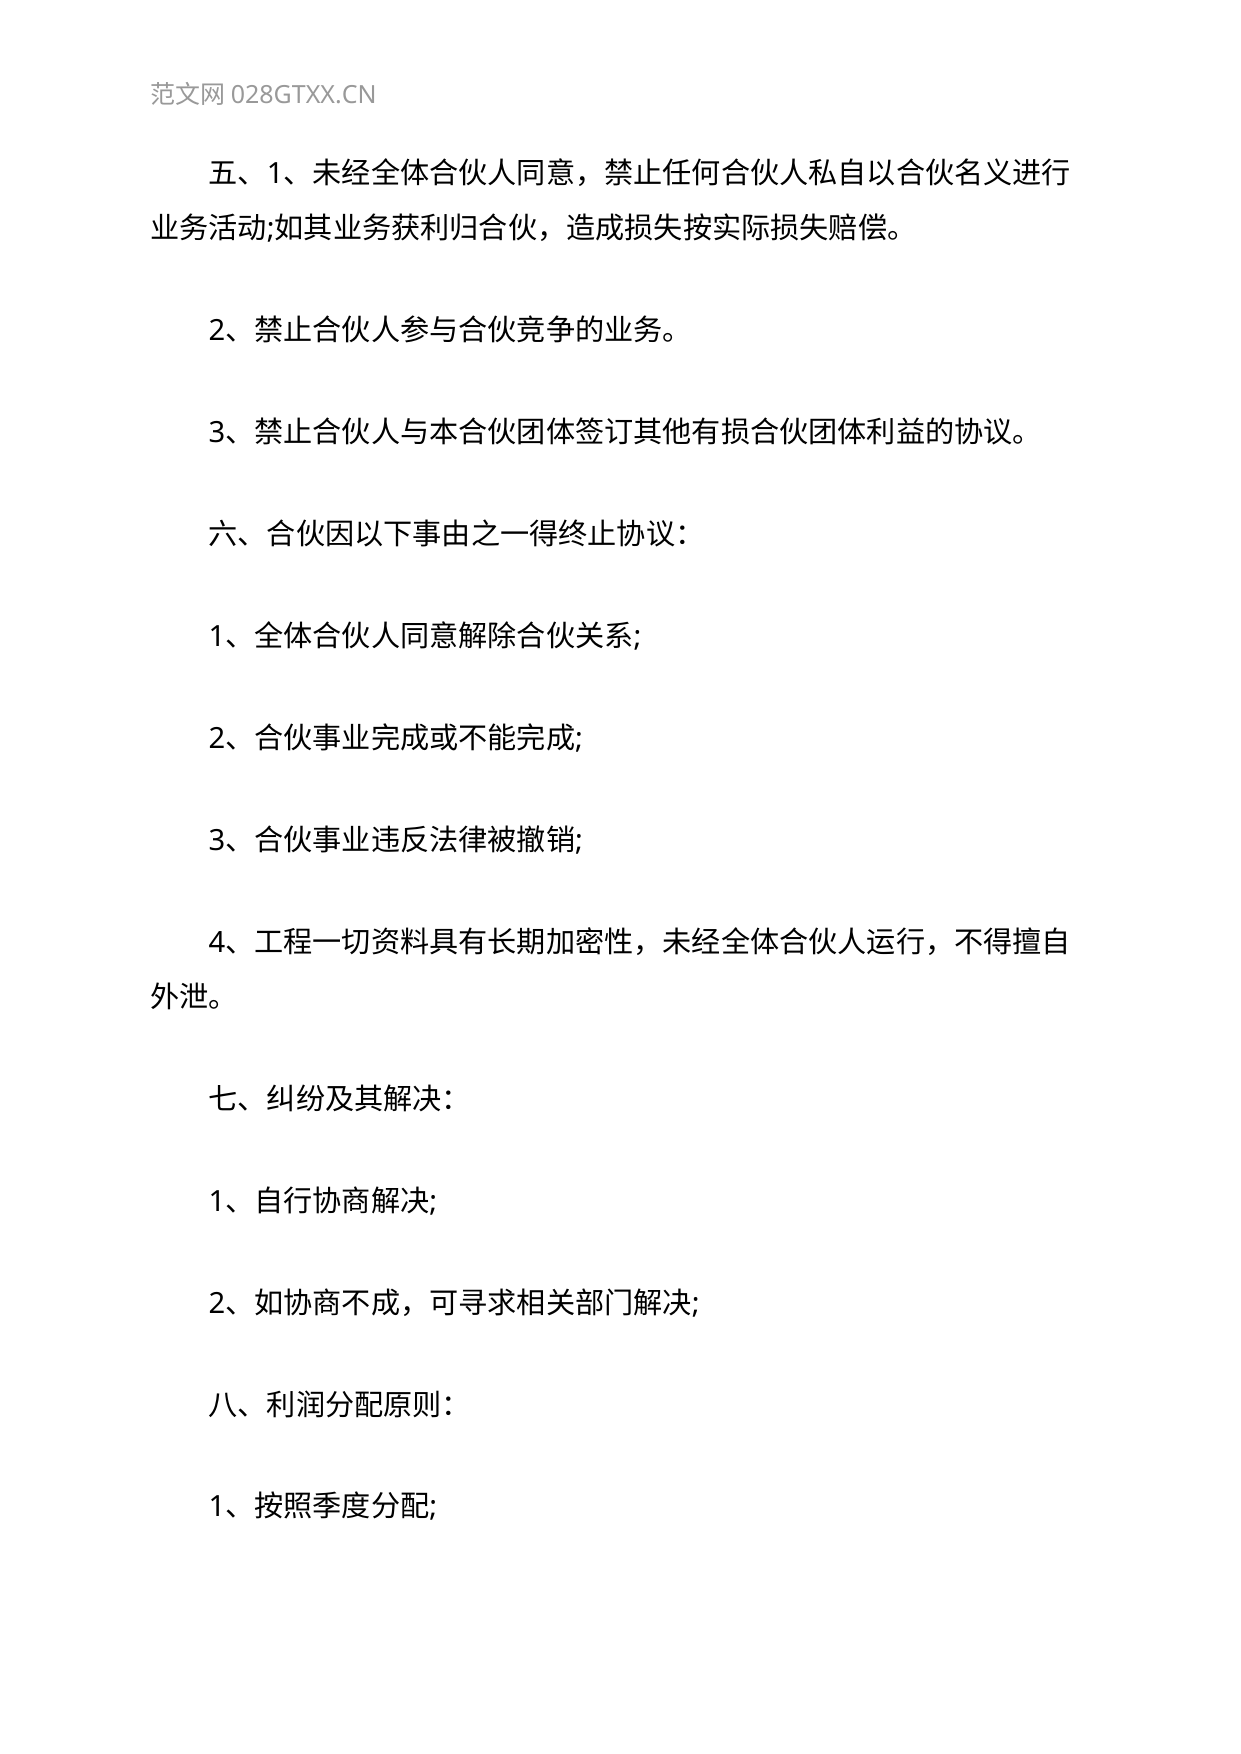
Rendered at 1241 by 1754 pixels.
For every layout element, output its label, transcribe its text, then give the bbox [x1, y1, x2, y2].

text 1、全体合伙人同意解除合伙关系; [150, 613, 1090, 655]
text 3、禁止合伙人与本合伙团体签订其他有损合伙团体利益的协议。 [150, 409, 1090, 451]
text 2、合伙事业完成或不能完成; [150, 715, 1090, 757]
text 1、按照季度分配; [150, 1483, 1090, 1525]
text 2、如协商不成，可寻求相关部门解决; [150, 1279, 1090, 1322]
text 七、纠纷及其解决： [150, 1075, 1090, 1118]
text 3、合伙事业违反法律被撤销; [150, 817, 1090, 859]
text 2、禁止合伙人参与合伙竞争的业务。 [150, 307, 1090, 349]
text 4、工程一切资料具有长期加密性，未经全体合伙人运行，不得擅自外泄。 [150, 919, 1090, 1016]
text 八、利润分配原则： [150, 1381, 1090, 1423]
text 1、自行协商解决; [150, 1177, 1090, 1219]
text 五、1、未经全体合伙人同意，禁止任何合伙人私自以合伙名义进行业务活动;如其业务获利归合伙，造成损失按实际损失赔偿。 [150, 150, 1090, 247]
text 六、合伙因以下事由之一得终止协议： [150, 511, 1090, 553]
